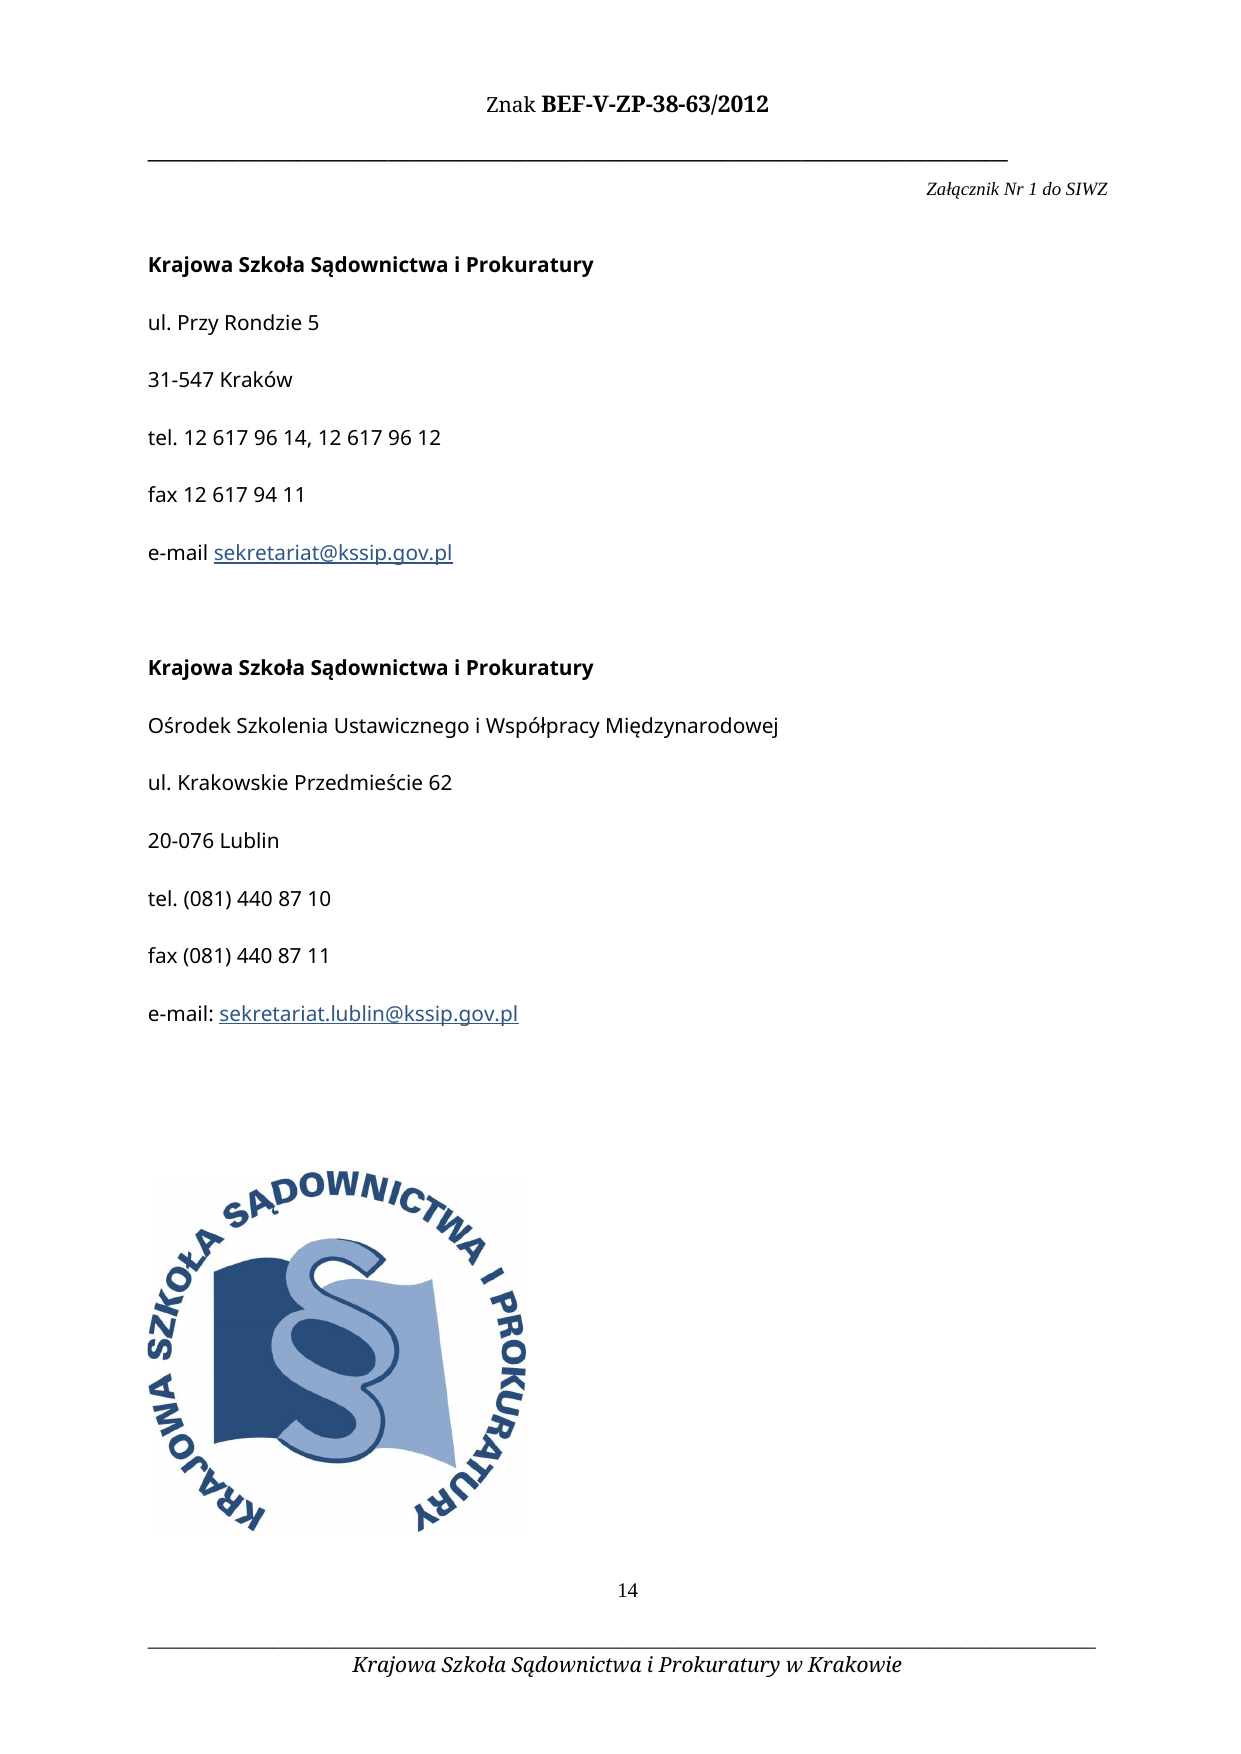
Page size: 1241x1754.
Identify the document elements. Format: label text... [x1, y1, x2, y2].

text 31-547 Kraków [148, 365, 1107, 394]
text 20-076 Lublin [148, 826, 1107, 854]
text e-mail sekretariat@kssip.gov.pl [148, 538, 1107, 567]
text fax (081) 440 87 11 [148, 941, 1107, 970]
text tel. (081) 440 87 10 [148, 884, 1107, 912]
text Krajowa Szkoła Sądownictwa i Prokuratury [148, 653, 1107, 682]
text tel. 12 617 96 14, 12 617 96 12 [148, 423, 1107, 451]
text e-mail: sekretariat.lublin@kssip.gov.pl [148, 999, 1107, 1027]
text ul. Krakowskie Przedmieście 62 [148, 768, 1107, 797]
text fax 12 617 94 11 [148, 481, 1107, 509]
text Ośrodek Szkolenia Ustawicznego i Współpracy Międzynarodowej [148, 711, 1107, 739]
text Załącznik Nr 1 do SIWZ [148, 178, 1107, 199]
text Krajowa Szkoła Sądownictwa i Prokuratury [148, 250, 1107, 278]
picture [147, 1171, 526, 1532]
text ul. Przy Rondzie 5 [148, 308, 1107, 336]
